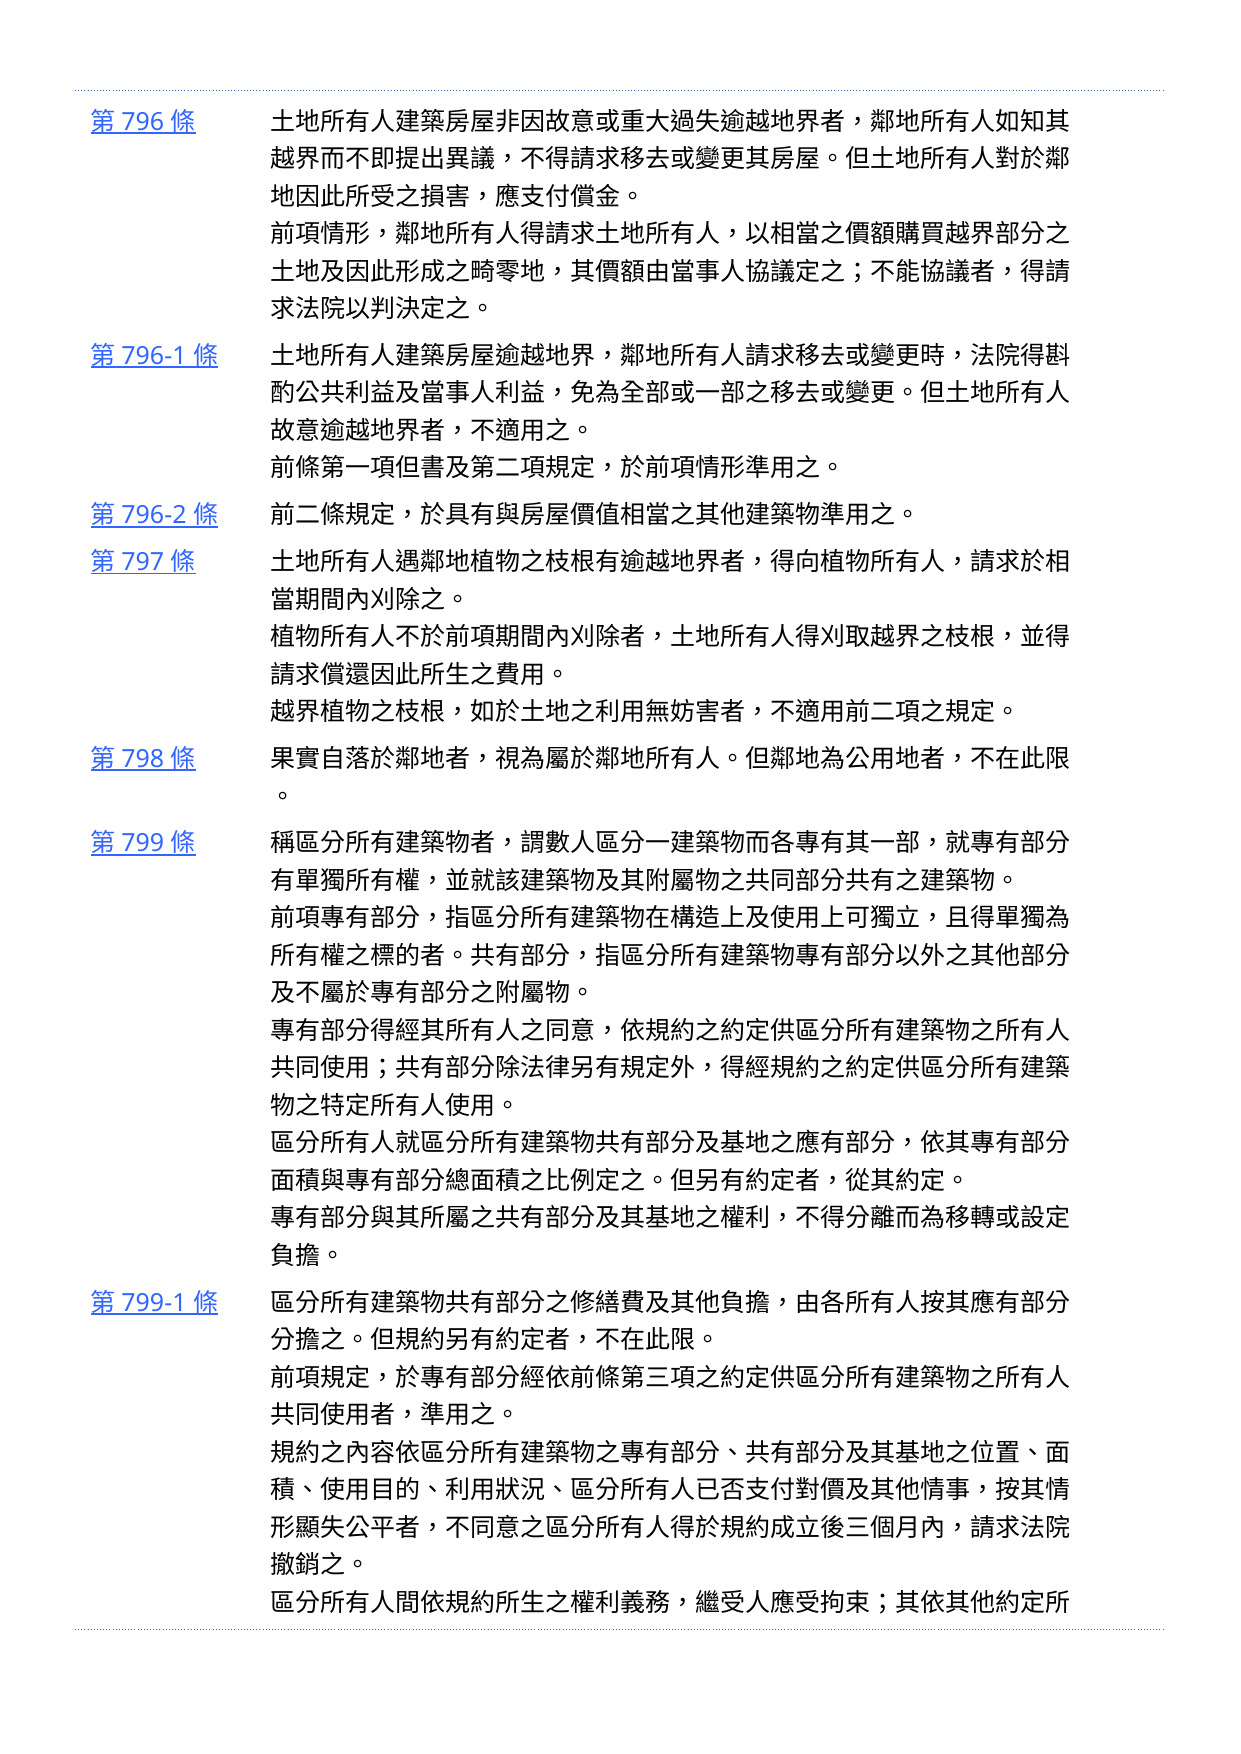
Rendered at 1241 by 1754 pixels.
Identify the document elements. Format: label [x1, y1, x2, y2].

table_cell [75, 90, 1165, 1628]
